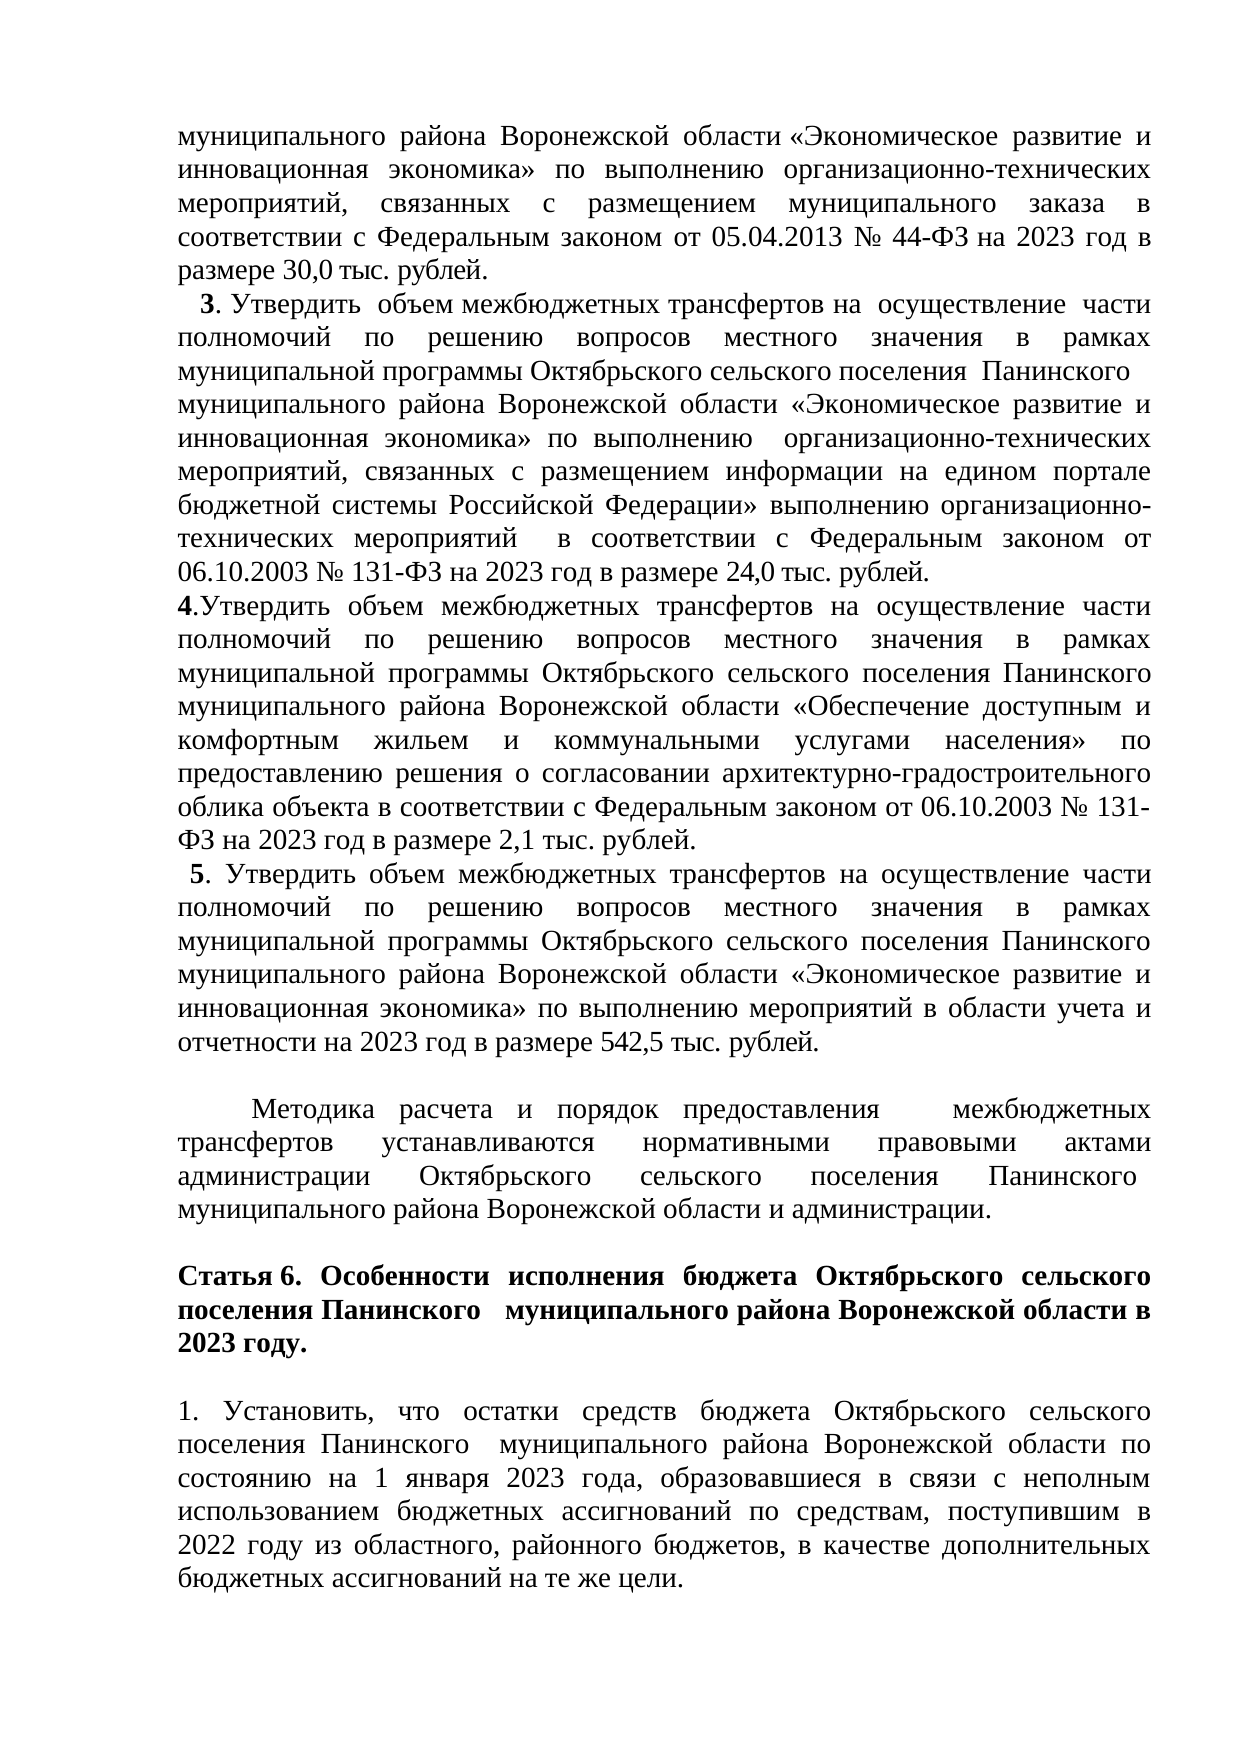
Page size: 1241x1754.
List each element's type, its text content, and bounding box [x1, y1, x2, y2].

text 5. Утвердить объем межбюджетных трансфертов на осуществление части полномочий по решению вопросов местного значения в рамках муниципальной программы Октябрьского сельского поселения Панинского муниципального района Воронежской области «Экономическое развитие и инновационная экономика» по выполнению мероприятий в области учета и отчетности на 2023 год в размере 542,5 тыс. рублей. [177, 856, 1152, 1057]
text Методика расчета и порядок предоставления межбюджетных трансфертов устанавливаются нормативными правовыми актами администрации Октябрьского сельского поселения Панинского муниципального района Воронежской области и администрации. [177, 1091, 1152, 1225]
text 3. Утвердить объем межбюджетных трансфертов на осуществление части полномочий по решению вопросов местного значения в рамках муниципальной программы Октябрьского сельского поселения Панинского муниципального района Воронежской области «Экономическое развитие и инновационная экономика» по выполнению организационно-технических мероприятий, связанных с размещением информации на едином портале бюджетной системы Российской Федерации» выполнению организационно-технических мероприятий в соответствии с Федеральным законом от 06.10.2003 № 131-ФЗ на 2023 год в размере 24,0 тыс. рублей. [177, 286, 1152, 588]
text 1. Установить, что остатки средств бюджета Октябрьского сельского поселения Панинского муниципального района Воронежской области по состоянию на 1 января 2023 года, образовавшиеся в связи с неполным использованием бюджетных ассигнований по средствам, поступившим в 2022 году из областного, районного бюджетов, в качестве дополнительных бюджетных ассигнований на те же цели. [177, 1393, 1152, 1594]
text Статья 6. Особенности исполнения бюджета Октябрьского сельского поселения Панинского муниципального района Воронежской области в 2023 году. [177, 1258, 1152, 1359]
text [177, 118, 1152, 286]
text 4.Утвердить объем межбюджетных трансфертов на осуществление части полномочий по решению вопросов местного значения в рамках муниципальной программы Октябрьского сельского поселения Панинского муниципального района Воронежской области «Обеспечение доступным и комфортным жильем и коммунальными услугами населения» по предоставлению решения о согласовании архитектурно-градостроительного облика объекта в соответствии с Федеральным законом от 06.10.2003 № 131-ФЗ на 2023 год в размере 2,1 тыс. рублей. [177, 588, 1152, 856]
